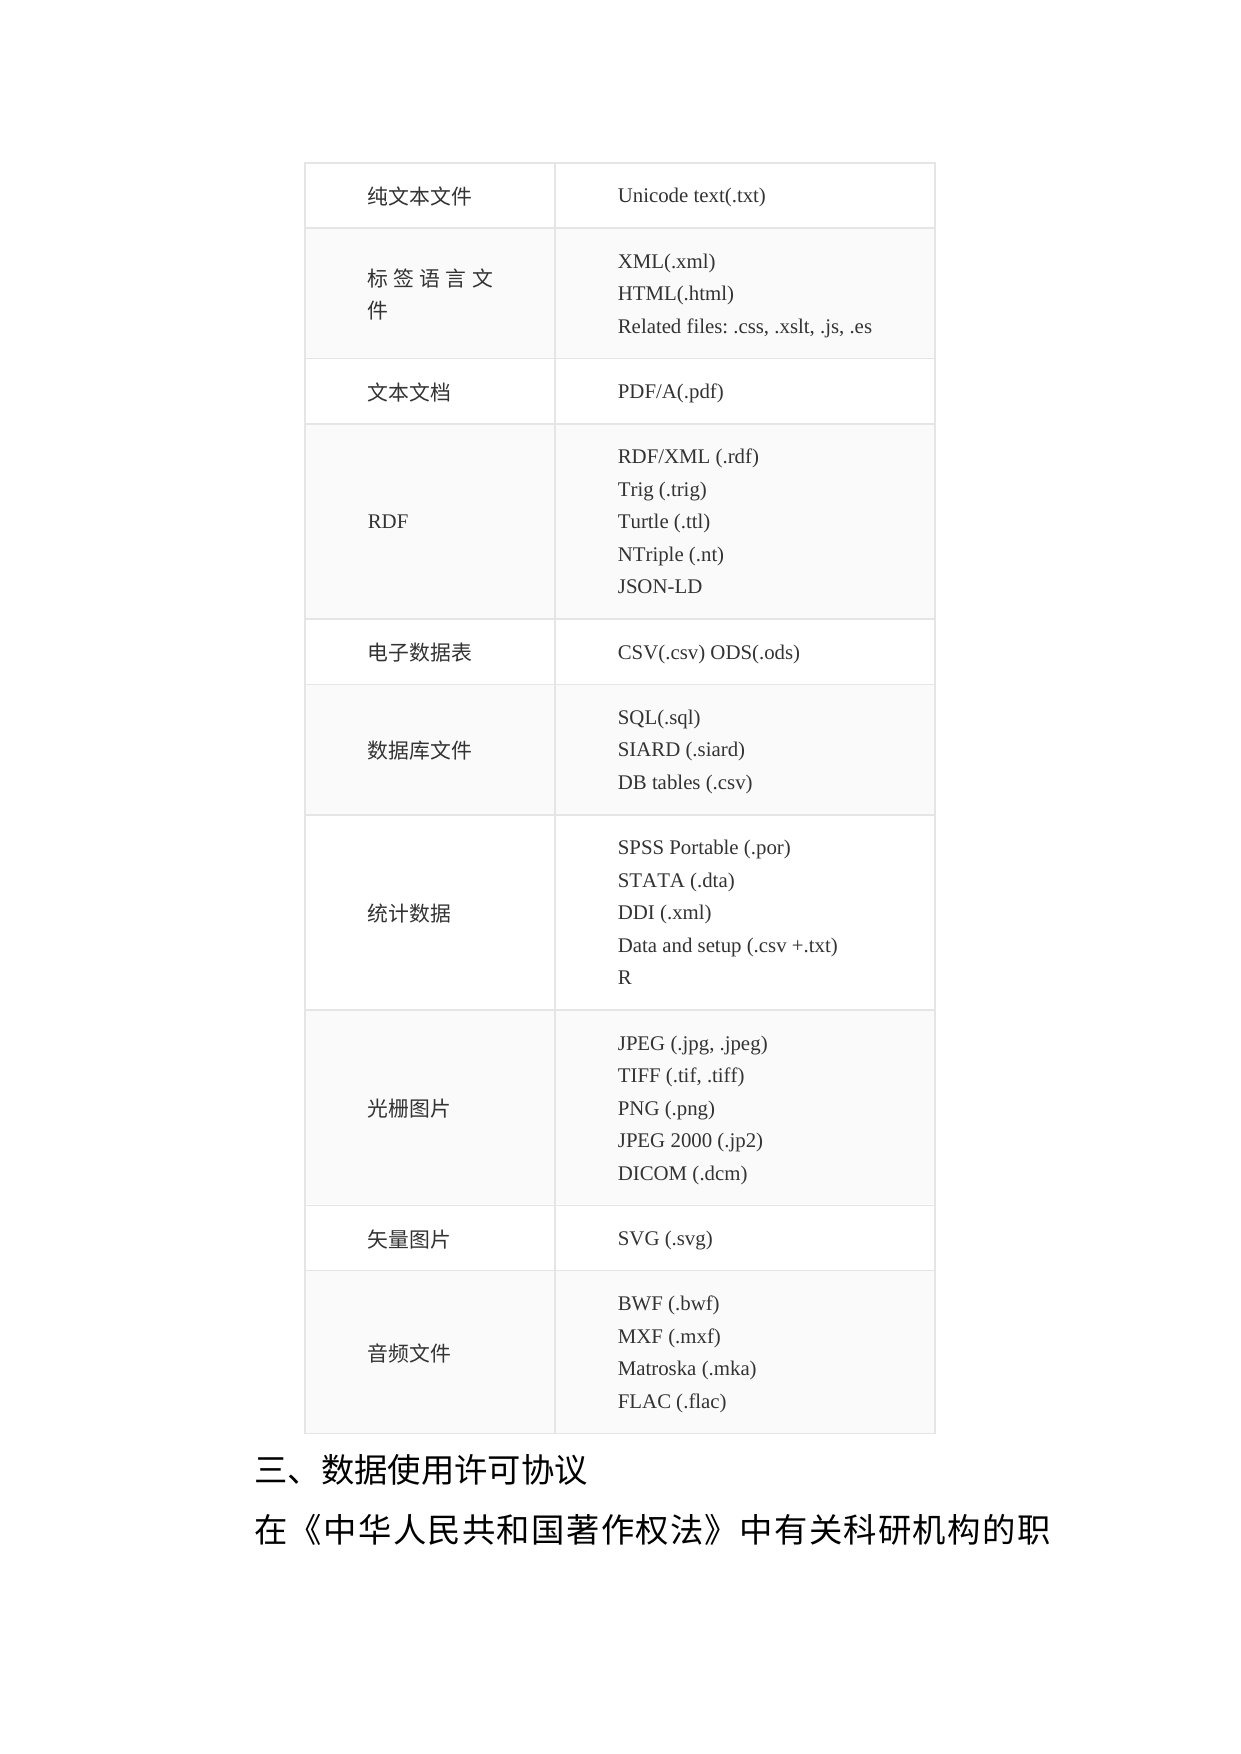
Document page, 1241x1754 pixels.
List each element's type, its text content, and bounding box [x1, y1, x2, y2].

list 三、数据使用许可协议 [187, 1434, 1053, 1494]
table_cell JPEG (.jpg, .jpeg) TIFF (.tif, .tiff) PNG (.png) JPEG 2000 (.jp2) DICOM (.dcm) [556, 1011, 934, 1204]
table_cell SPSS Portable (.por) STATA (.dta) DDI (.xml) Data and setup (.csv +.txt) R [556, 816, 934, 1009]
table_cell SVG (.svg) [556, 1206, 934, 1270]
table_cell Unicode text(.txt) [556, 164, 934, 227]
table_cell 矢量图片 [306, 1206, 554, 1270]
table_cell RDF/XML (.rdf) Trig (.trig) Turtle (.ttl) NTriple (.nt) JSON-LD [556, 425, 934, 618]
table_cell 光栅图片 [306, 1011, 554, 1204]
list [187, 1494, 1053, 1555]
table_cell CSV(.csv) ODS(.ods) [556, 620, 934, 683]
table_cell XML(.xml) HTML(.html) Related files: .css, .xslt, .js, .es [556, 229, 934, 358]
table_cell PDF/A(.pdf) [556, 359, 934, 423]
table_cell 统计数据 [306, 816, 554, 1009]
table_cell 标签语言文件 [306, 229, 554, 358]
table_cell SQL(.sql) SIARD (.siard) DB tables (.csv) [556, 685, 934, 814]
table_cell 电子数据表 [306, 620, 554, 683]
table_cell 音频文件 [306, 1271, 554, 1433]
table_cell RDF [306, 425, 554, 618]
table_cell BWF (.bwf) MXF (.mxf) Matroska (.mka) FLAC (.flac) [556, 1271, 934, 1433]
table_cell 数据库文件 [306, 685, 554, 814]
table_cell 文本文档 [306, 359, 554, 423]
table_cell 纯文本文件 [306, 164, 554, 227]
